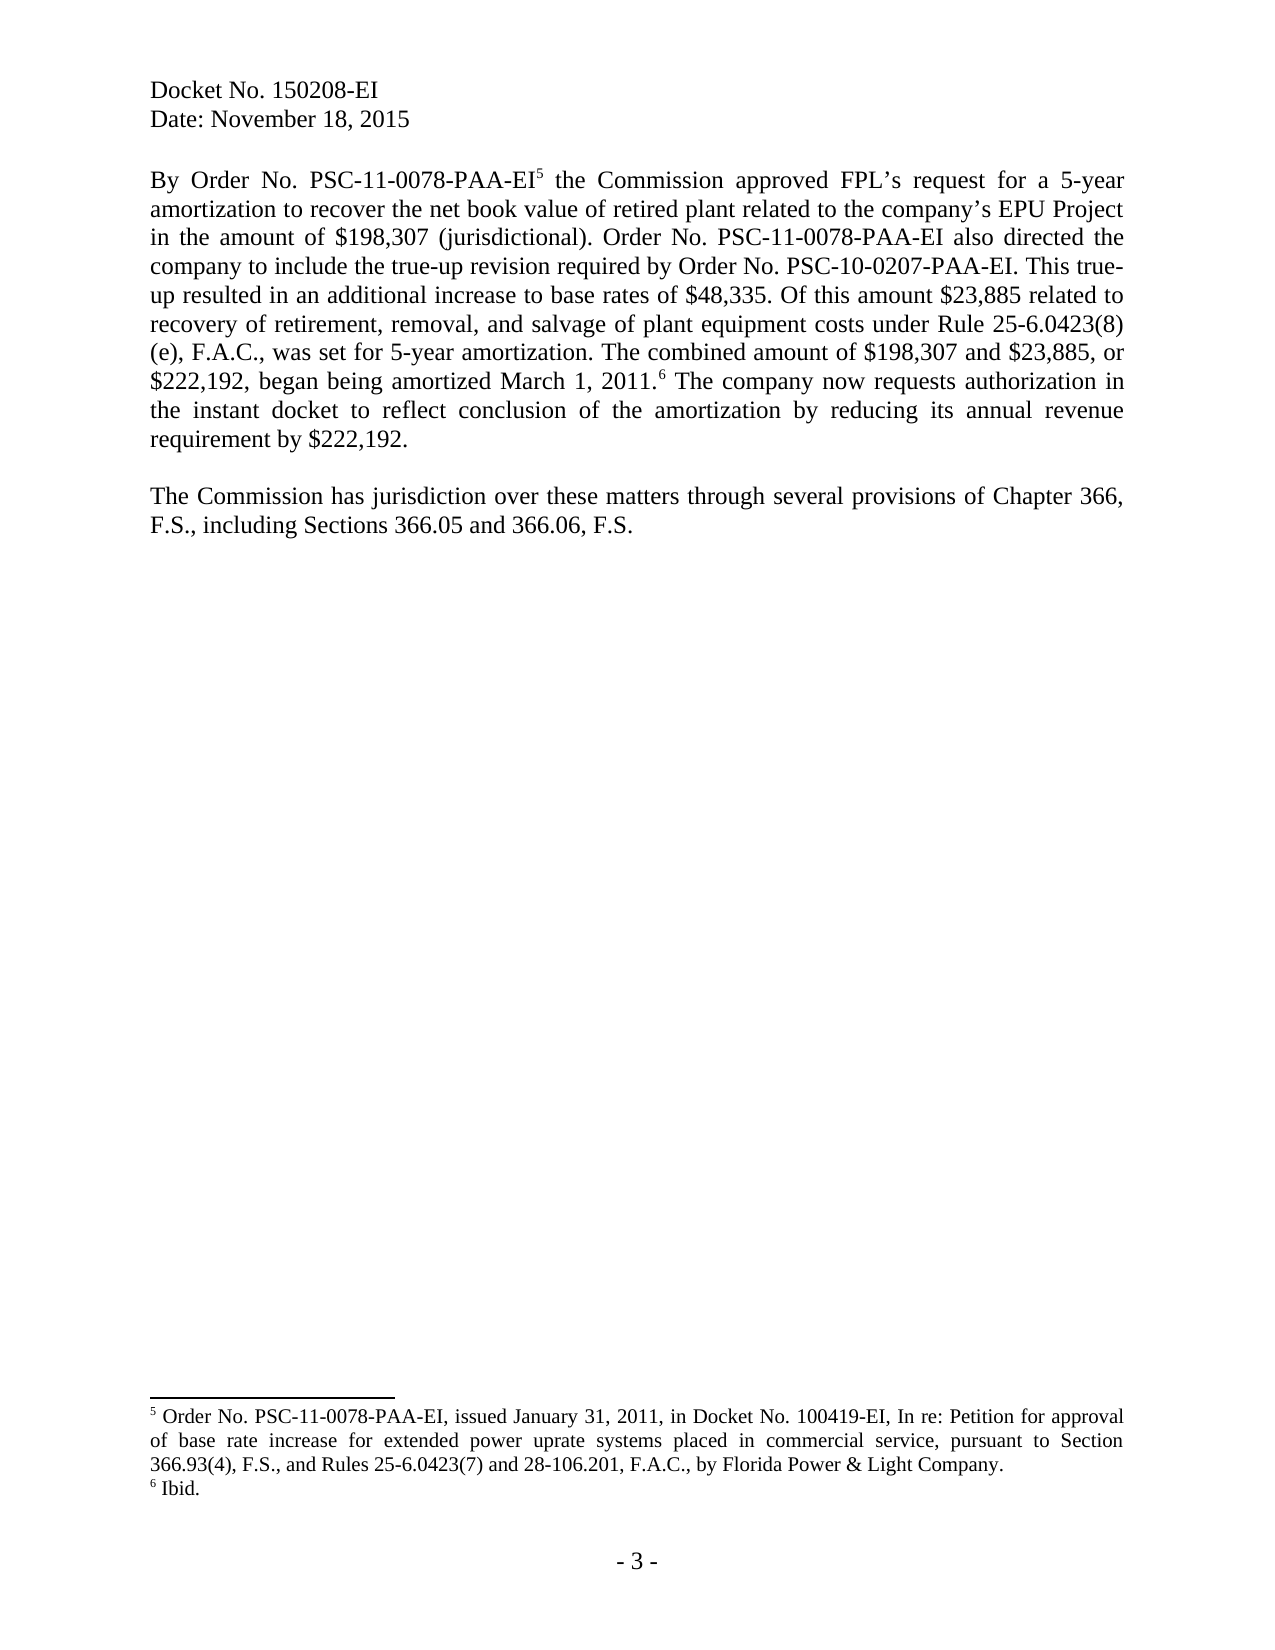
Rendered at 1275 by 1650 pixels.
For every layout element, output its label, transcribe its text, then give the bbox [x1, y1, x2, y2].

text By Order No. PSC-11-0078-PAA-EI the Commission approved FPL’s request for a 5-year amortization to recover the net book value of retired plant related to the company’s EPU Project in the amount of $198,307 (jurisdictional). Order No. PSC-11-0078-PAA-EI also directed the company to include the true-up revision required by Order No. PSC-10-0207-PAA-EI. This true-up resulted in an additional increase to base rates of $48,335. Of this amount $23,885 related to recovery of retirement, removal, and salvage of plant equipment costs under Rule 25-6.0423(8)(e), F.A.C., was set for 5-year amortization. The combined amount of $198,307 and $23,885, or $222,192, began being amortized March 1, 2011. The company now requests authorization in the instant docket to reflect conclusion of the amortization by reducing its annual revenue requirement by $222,192. [150, 165, 1125, 452]
subtitle The Commission has jurisdiction over these matters through several provisions of Chapter 366, F.S., including Sections 366.05 and 366.06, F.S. [150, 481, 1125, 539]
